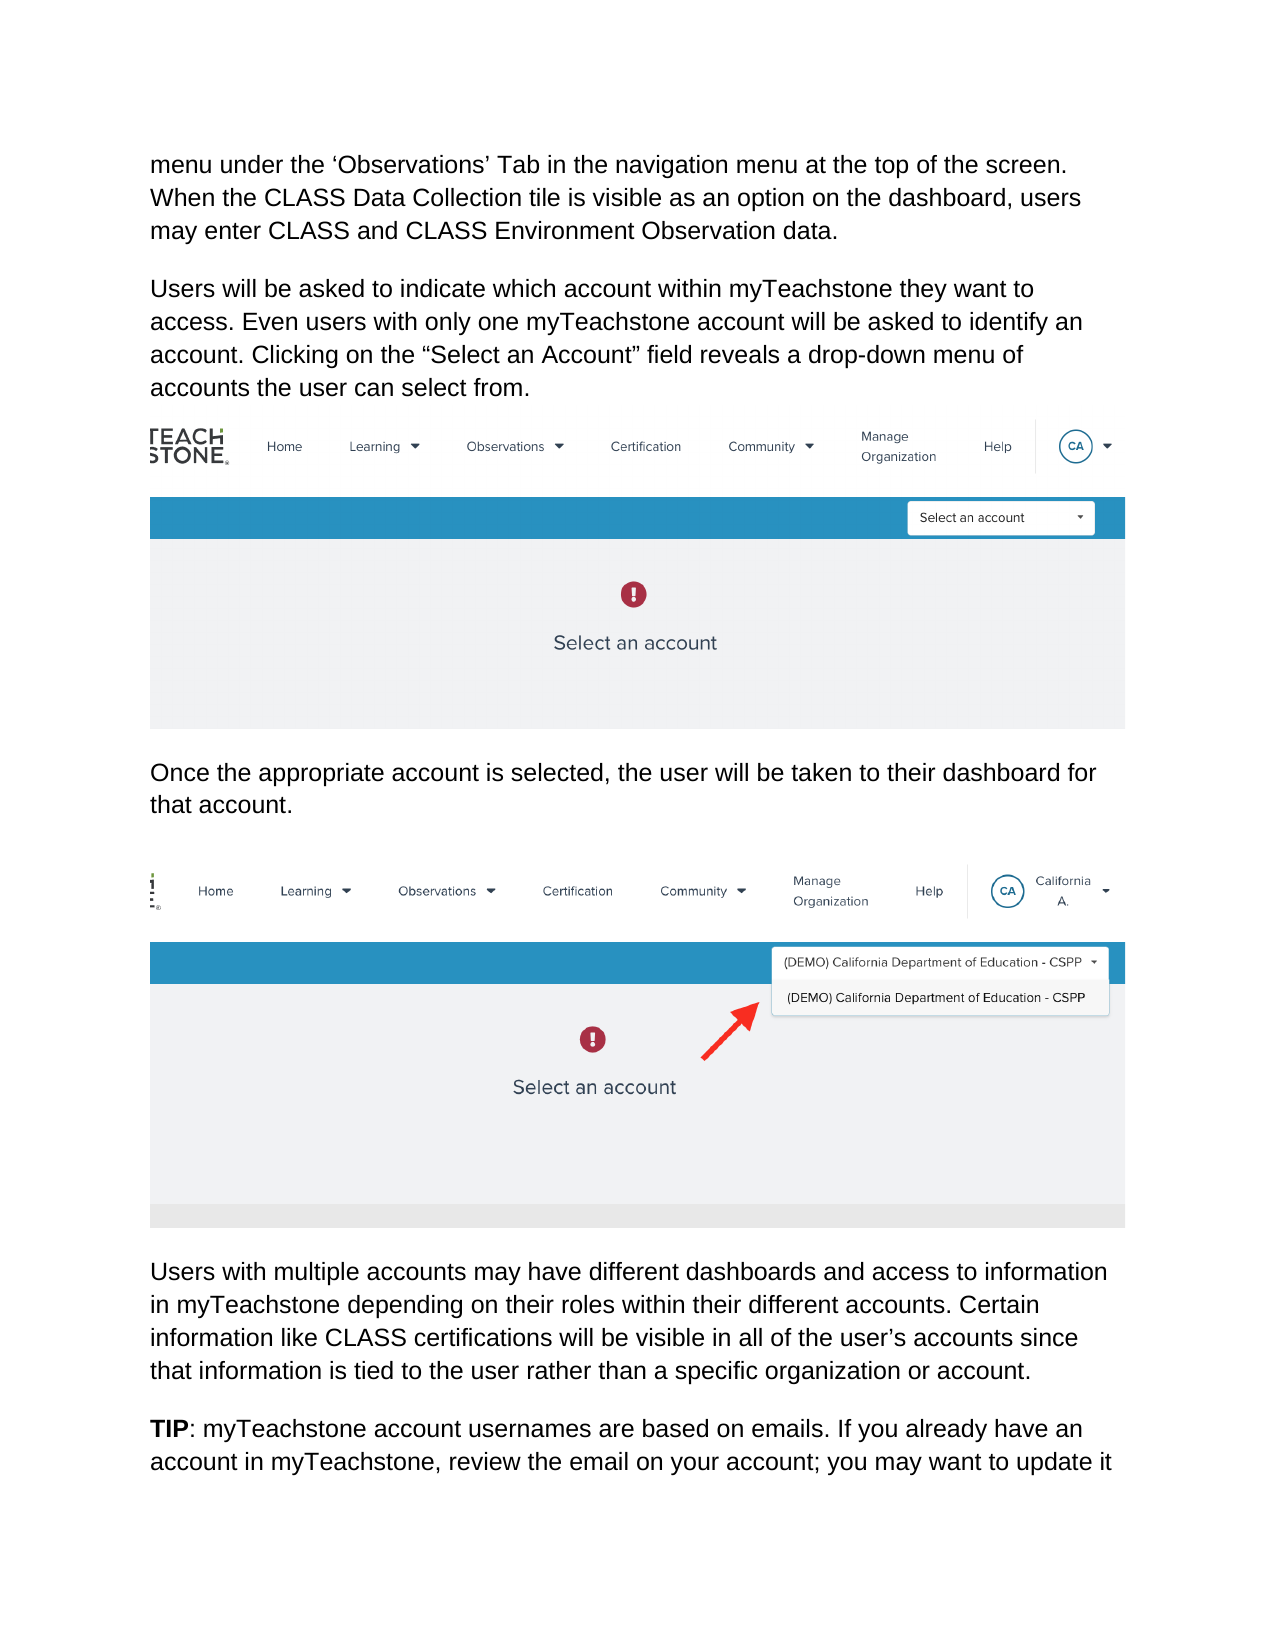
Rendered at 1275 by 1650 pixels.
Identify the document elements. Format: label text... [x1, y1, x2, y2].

text Users with multiple accounts may have different dashboards and access to information in myTeachstone depending on their roles within their different accounts. Certain information like CLASS certifications will be visible in all of the user’s accounts since that information is tied to the user rather than a specific organization or account. [150, 1257, 1125, 1384]
picture [150, 848, 1125, 1228]
picture [150, 405, 1125, 729]
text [150, 1414, 1125, 1475]
text Users will be asked to indicate which account within myTeachstone they want to access. Even users with only one myTeachstone account will be asked to identify an account. Clicking on the “Select an Account” field reveals a drop-down menu of accounts the user can select from. [150, 274, 1125, 405]
text Once the appropriate account is selected, the user will be taken to their dashboard for that account. [150, 757, 1125, 819]
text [150, 150, 1125, 245]
